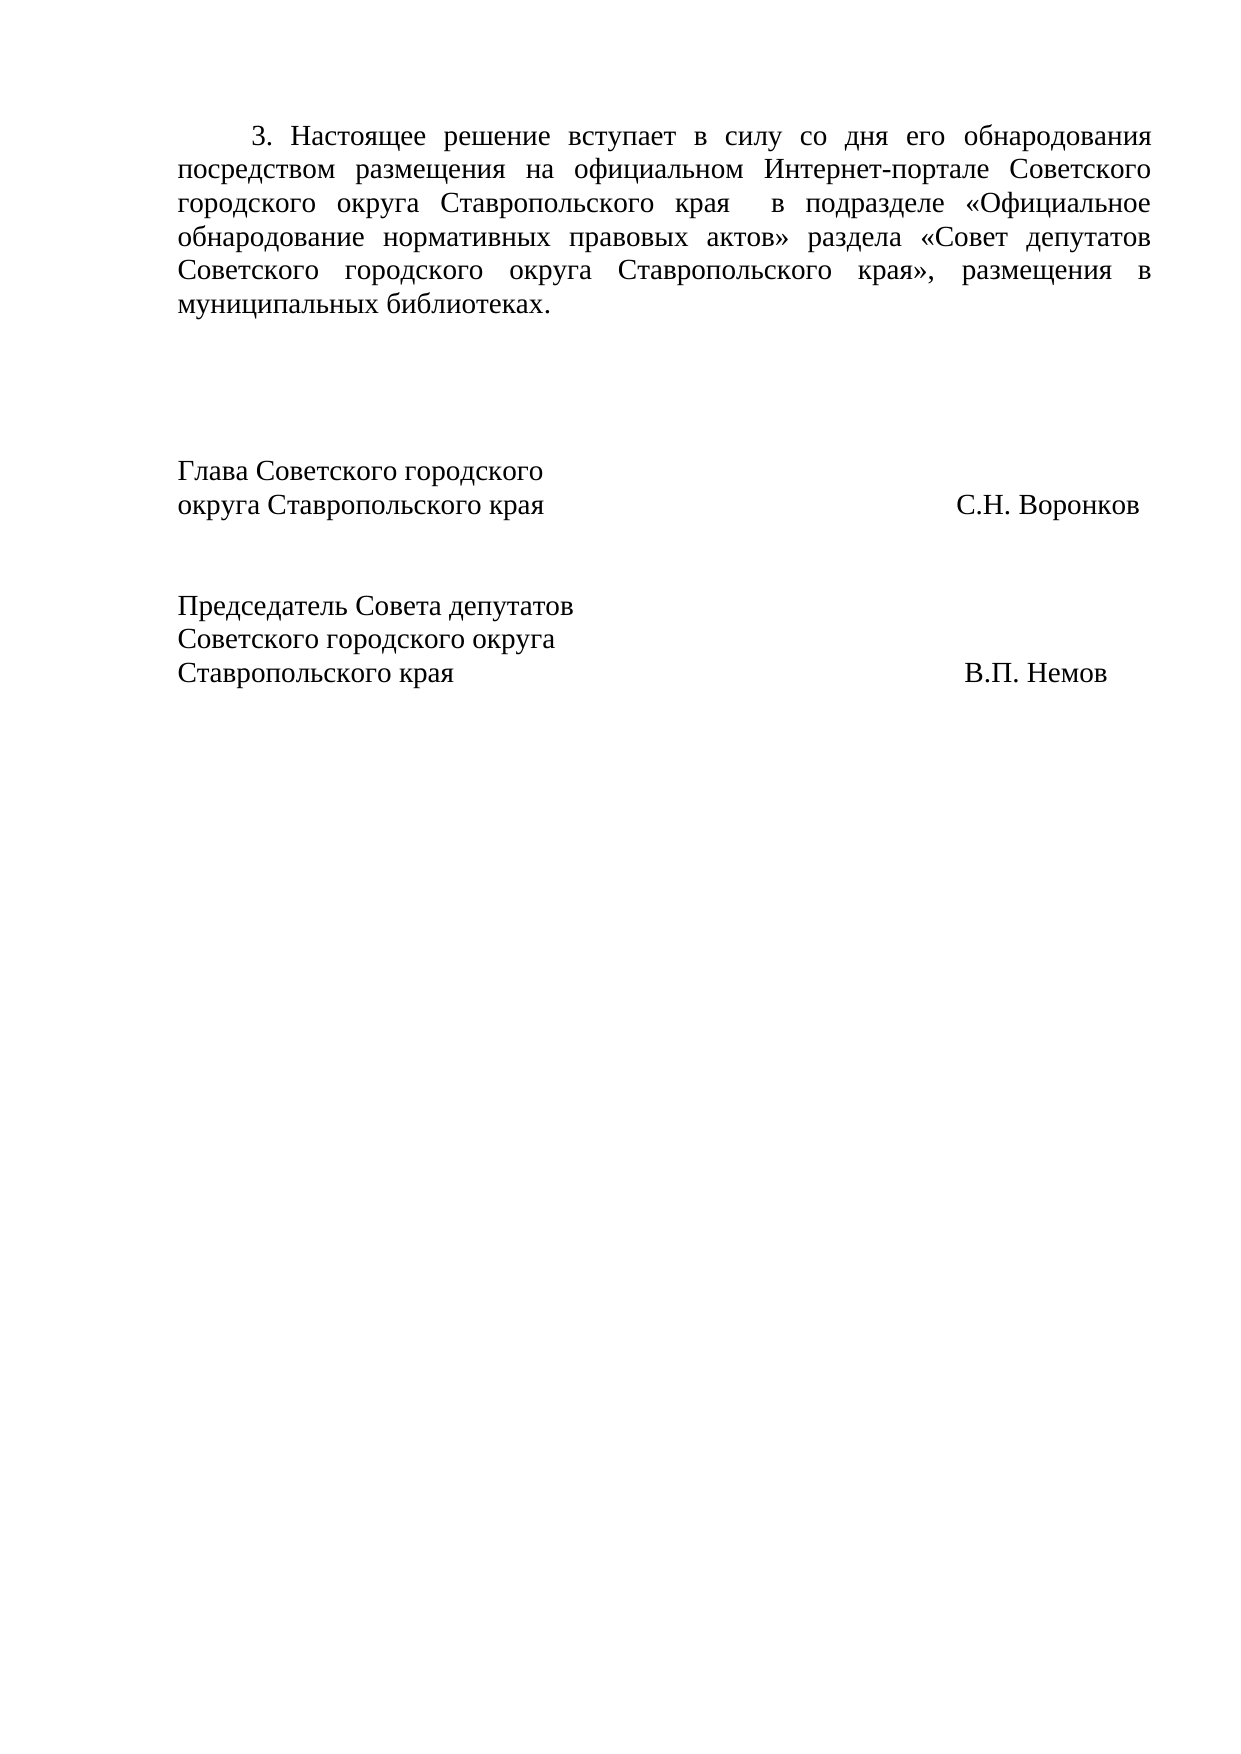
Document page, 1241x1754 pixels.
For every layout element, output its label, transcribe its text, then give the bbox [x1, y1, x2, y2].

text округа Ставропольского края С.Н. Воронков [177, 487, 1152, 521]
text Советского городского округа [177, 621, 1152, 655]
text 3. Настоящее решение вступает в силу со дня его обнародования посредством размещения на официальном Интернет-портале Советского городского округа Ставропольского края в подразделе «Официальное обнародование нормативных правовых актов» раздела «Совет депутатов Советского городского округа Ставропольского края», размещения в муниципальных библиотеках. [177, 118, 1152, 319]
text Ставропольского края В.П. Немов [177, 655, 1152, 688]
text Глава Советского городского [177, 453, 1152, 487]
text Председатель Совета депутатов [177, 588, 1152, 621]
